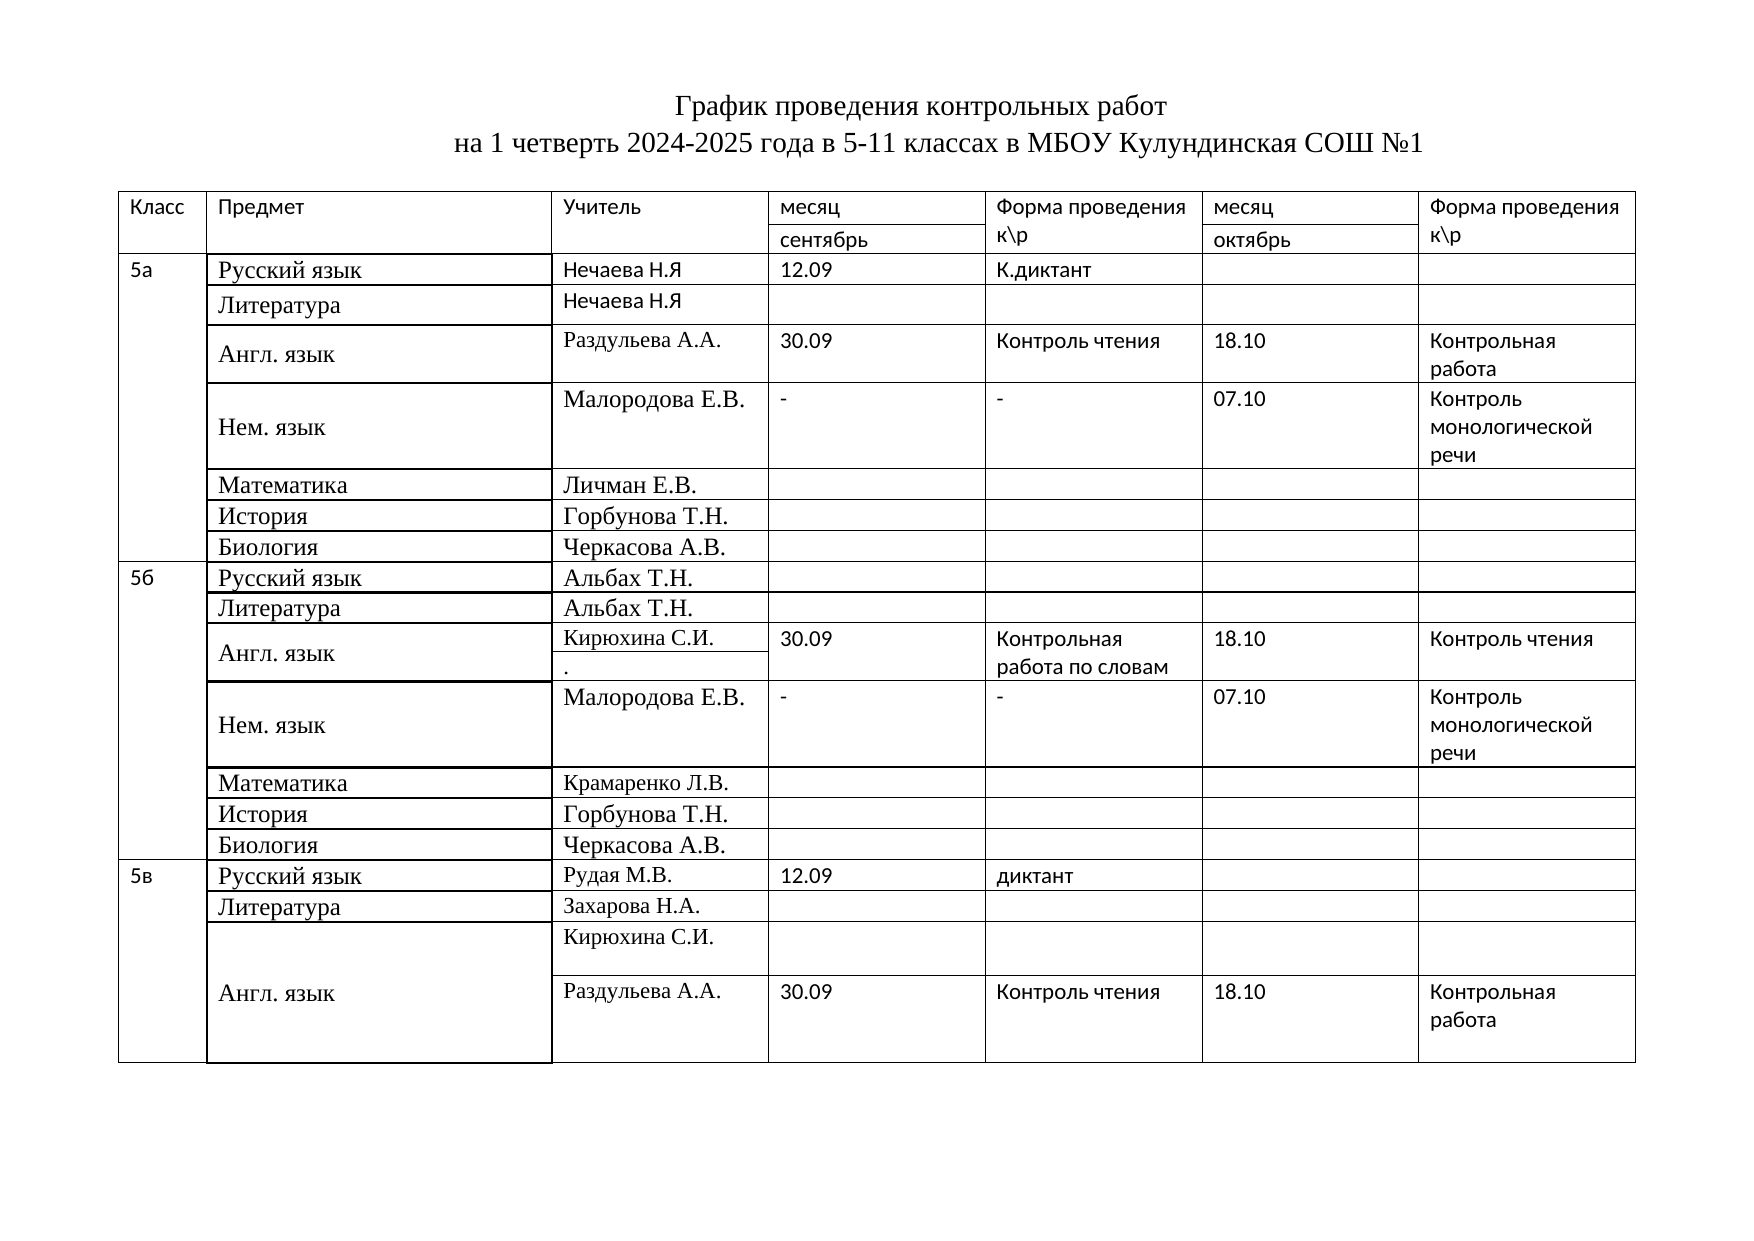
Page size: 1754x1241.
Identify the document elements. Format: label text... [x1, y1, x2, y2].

table_cell [1203, 768, 1418, 797]
table_cell К.диктант [986, 254, 1202, 284]
table_cell Раздульева А.А. [553, 325, 768, 382]
table_cell [769, 798, 985, 828]
table_cell Литература [208, 286, 551, 324]
table_cell 5в [119, 860, 206, 1062]
table_cell Контрольная работа [1419, 976, 1635, 1062]
table_cell диктант [986, 860, 1202, 890]
table_cell Контрольная работа [1419, 325, 1635, 382]
table_cell [769, 469, 985, 499]
table_cell [1419, 768, 1635, 797]
table_cell [769, 593, 985, 622]
table_cell 5б [119, 562, 206, 859]
table_cell 18.10 [1203, 623, 1418, 680]
table_cell Англ. язык [208, 923, 551, 1062]
table_cell Контроль чтения [986, 976, 1202, 1062]
table_cell [769, 891, 985, 921]
table_cell - [986, 383, 1202, 468]
table_header Класс [119, 192, 206, 253]
table_cell [1419, 593, 1635, 622]
table_cell [769, 922, 985, 975]
table_cell [986, 768, 1202, 797]
table_cell [1419, 500, 1635, 530]
table_cell Биология [208, 532, 551, 561]
table_cell [1203, 531, 1418, 561]
table_cell сентябрь [769, 225, 985, 253]
table_cell 07.10 [1203, 681, 1418, 766]
table_cell Математика [208, 470, 551, 499]
table_cell Черкасова А.В. [553, 531, 768, 561]
table_cell Захарова Н.А. [553, 891, 768, 921]
table_cell 30.09 [769, 976, 985, 1062]
table_cell [769, 285, 985, 324]
table_header месяц [1203, 192, 1418, 224]
table_cell Русский язык [208, 563, 551, 591]
table_cell Литература [208, 892, 551, 921]
table_cell Русский язык [208, 255, 551, 284]
table_cell [1203, 798, 1418, 828]
text на 1 четверть 2024-2025 года в 5-11 классах в МБОУ Кулундинская СОШ №1 [118, 125, 1636, 158]
table_cell Черкасова А.В. [553, 829, 768, 859]
table_cell [1203, 593, 1418, 622]
table_cell Альбах Т.Н. [553, 562, 768, 591]
table_cell [1419, 891, 1635, 921]
table_cell [1203, 500, 1418, 530]
table_cell История [208, 501, 551, 530]
table_cell 30.09 [769, 325, 985, 382]
table_cell 30.09 [769, 623, 985, 680]
table_cell [986, 531, 1202, 561]
table_cell [1419, 829, 1635, 859]
table_cell [1203, 829, 1418, 859]
table_header Форма проведения к\р [986, 192, 1202, 253]
table_cell Контрольная работа по словам [986, 623, 1202, 680]
table_cell [1419, 860, 1635, 890]
table_cell [986, 829, 1202, 859]
table_cell 5а [119, 254, 206, 561]
table_cell [769, 829, 985, 859]
table_cell Личман Е.В. [553, 469, 768, 499]
table_cell [769, 562, 985, 591]
table_cell Горбунова Т.Н. [553, 798, 768, 828]
table_cell [1419, 531, 1635, 561]
table_cell [1419, 562, 1635, 591]
table_cell Кирюхина С.И. [553, 623, 768, 651]
table_cell - [769, 681, 985, 766]
table_cell Математика [208, 769, 551, 797]
table_cell [1203, 922, 1418, 975]
table_cell [769, 531, 985, 561]
table_cell [1203, 469, 1418, 499]
table_cell . [553, 652, 768, 680]
table_cell Англ. язык [208, 326, 551, 382]
table_cell [986, 798, 1202, 828]
table_cell [1419, 798, 1635, 828]
table_cell [1419, 285, 1635, 324]
table_cell Нем. язык [208, 683, 551, 766]
table_cell [769, 768, 985, 797]
table_cell Малородова Е.В. [553, 383, 768, 468]
table_cell [1419, 469, 1635, 499]
table_cell Контроль монологической речи [1419, 681, 1635, 766]
table_cell [986, 593, 1202, 622]
table_cell Русский язык [208, 861, 551, 890]
table_cell Нечаева Н.Я [553, 285, 768, 324]
table_cell Нем. язык [208, 384, 551, 468]
table_cell - [986, 681, 1202, 766]
table_cell Контроль чтения [1419, 623, 1635, 680]
table_header Форма проведения к\р [1419, 192, 1635, 253]
table_cell Контроль монологической речи [1419, 383, 1635, 468]
table_cell [1419, 254, 1635, 284]
table_cell 18.10 [1203, 325, 1418, 382]
table_cell [1203, 254, 1418, 284]
table_cell Рудая М.В. [553, 860, 768, 890]
table_cell Биология [208, 830, 551, 859]
table_cell [1203, 285, 1418, 324]
table_cell Литература [208, 594, 551, 622]
table_cell [1203, 860, 1418, 890]
table_cell 12.09 [769, 254, 985, 284]
table_cell [986, 500, 1202, 530]
table_cell [769, 500, 985, 530]
table_cell История [208, 799, 551, 828]
table_cell - [769, 383, 985, 468]
table_cell Горбунова Т.Н. [553, 500, 768, 530]
table_cell Нечаева Н.Я [553, 254, 768, 284]
table_cell Англ. язык [208, 624, 551, 680]
table_cell Кирюхина С.И. [553, 922, 768, 975]
table_cell 07.10 [1203, 383, 1418, 468]
table_cell октябрь [1203, 225, 1418, 253]
table_cell Раздульева А.А. [553, 976, 768, 1062]
text График проведения контрольных работ [118, 88, 1636, 122]
table_cell 18.10 [1203, 976, 1418, 1062]
table_cell 12.09 [769, 860, 985, 890]
table_cell [986, 285, 1202, 324]
table_cell Контроль чтения [986, 325, 1202, 382]
table_header Предмет [207, 192, 551, 253]
table_cell [986, 891, 1202, 921]
table_cell [986, 469, 1202, 499]
table_header Учитель [552, 192, 768, 253]
table_cell [1419, 922, 1635, 975]
table_cell Крамаренко Л.В. [553, 768, 768, 797]
table_header месяц [769, 192, 985, 224]
table_cell [986, 922, 1202, 975]
table_cell Альбах Т.Н. [553, 593, 768, 622]
table_cell [986, 562, 1202, 591]
table_cell [1203, 891, 1418, 921]
table_cell Малородова Е.В. [553, 681, 768, 766]
table_cell [1203, 562, 1418, 591]
